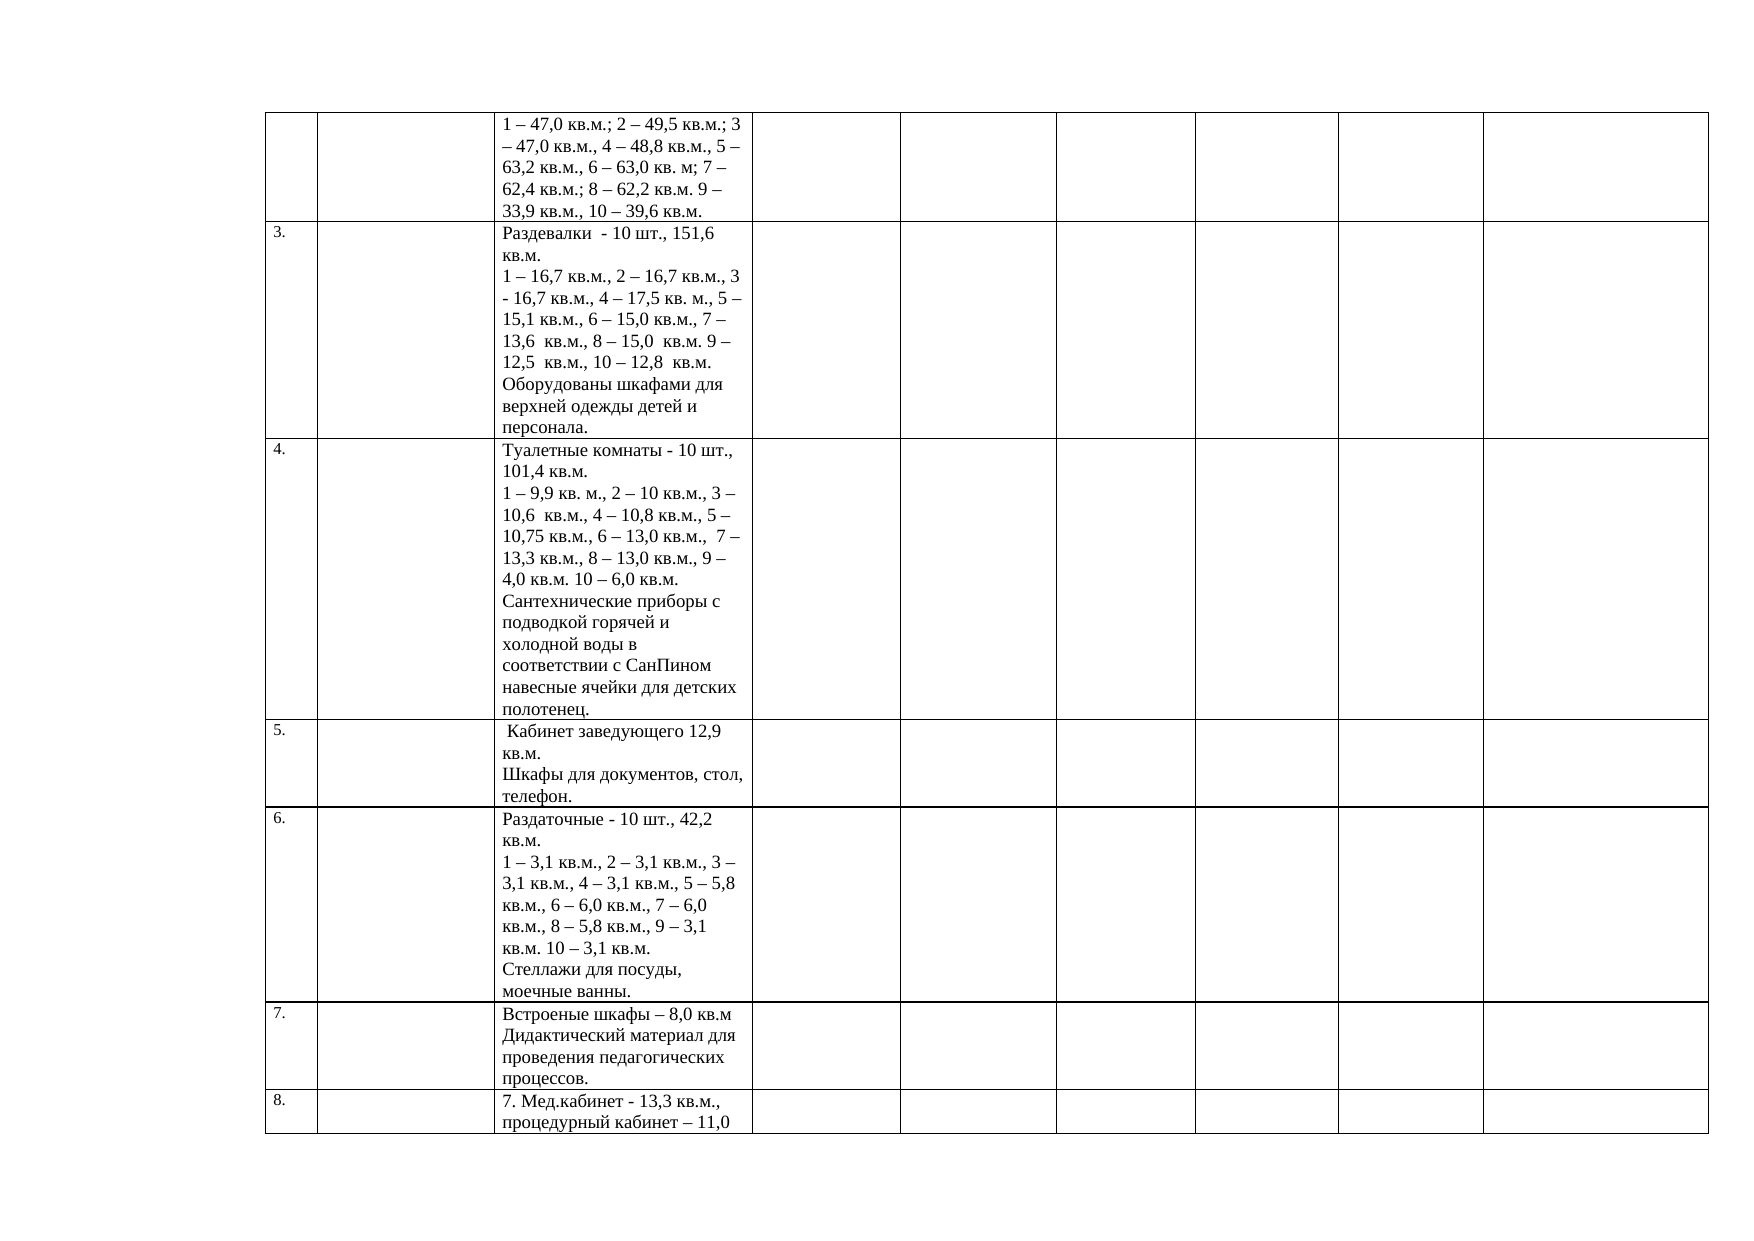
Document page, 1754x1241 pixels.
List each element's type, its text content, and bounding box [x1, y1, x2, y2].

table_cell Туалетные комнаты - 10 шт., 101,4 кв.м. 1 – ., 2 – 10 кв.м., 3 – 10,6 кв.м., 4 – 10,8 кв.м., 5 – 10,75 кв.м., 6 – 13,0 кв.м., 7 – 13,3 кв.м., 8 – 13,0 кв.м., 9 – 4,0 кв.м. 10 – 6,0 кв.м. Сантехнические приборы с подводкой горячей и холодной воды в соответствии с СанПином навесные ячейки для детских полотенец. [495, 439, 752, 719]
table_cell Раздевалки - 10 шт., 151,6 кв.м. 1 – 16,7 кв.м., 2 – 16,7 кв.м., 3 - 16,7 кв.м., 4 – ., 5 – 15,1 кв.м., 6 – 15,0 кв.м., 7 – 13,6 кв.м., 8 – 15,0 кв.м. 9 – 12,5 кв.м., 10 – 12,8 кв.м. Оборудованы шкафами для верхней одежды детей и персонала. [495, 222, 752, 438]
table_cell [753, 1090, 900, 1133]
table_cell [1484, 222, 1708, 438]
table_cell [753, 222, 900, 438]
table_cell [1484, 720, 1708, 806]
table_cell [1196, 222, 1338, 438]
table_cell [901, 222, 1056, 438]
table_cell [1196, 113, 1338, 221]
table_cell [1057, 439, 1195, 719]
table_cell [1057, 222, 1195, 438]
table_cell [1339, 113, 1483, 221]
table_cell [753, 1003, 900, 1089]
table_cell [1196, 1003, 1338, 1089]
table_cell [1057, 720, 1195, 806]
table_cell [1057, 1003, 1195, 1089]
table_cell [1196, 1090, 1338, 1133]
table_cell [1484, 1090, 1708, 1133]
table_cell [901, 1090, 1056, 1133]
table_cell 4. [266, 439, 317, 719]
table_cell [1057, 1090, 1195, 1133]
table_cell [1484, 808, 1708, 1001]
table_cell 3. [266, 222, 317, 438]
table_cell 7. [266, 1003, 317, 1089]
table_cell [318, 113, 494, 221]
table_cell [901, 1003, 1056, 1089]
table_cell [901, 808, 1056, 1001]
table_cell Раздаточные - 10 шт., 42,2 кв.м. 1 – 3,1 кв.м., 2 – 3,1 кв.м., 3 – 3,1 кв.м., 4 – 3,1 кв.м., 5 – 5,8 кв.м., 6 – 6,0 кв.м., 7 – 6,0 кв.м., 8 – 5,8 кв.м., 9 – 3,1 кв.м. 10 – 3,1 кв.м. Стеллажи для посуды, моечные ванны. [495, 808, 752, 1001]
table_cell [753, 113, 900, 221]
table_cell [495, 1090, 752, 1133]
table_cell [1196, 439, 1338, 719]
table_cell [901, 439, 1056, 719]
table_cell Кабинет заведующего 12,9 кв.м. Шкафы для документов, стол, телефон. [495, 720, 752, 806]
table_cell [1339, 1090, 1483, 1133]
table_cell [1339, 222, 1483, 438]
table_cell [1196, 808, 1338, 1001]
table_cell [753, 720, 900, 806]
table_cell [1484, 113, 1708, 221]
table_cell Встроеные шкафы – 8,0 кв.м Дидактический материал для проведения педагогических процессов. [495, 1003, 752, 1089]
table_cell [318, 439, 494, 719]
table_cell [1339, 439, 1483, 719]
table_cell [318, 720, 494, 806]
table_cell [318, 1003, 494, 1089]
table_cell 6. [266, 808, 317, 1001]
table_cell [1196, 720, 1338, 806]
table_cell [1339, 720, 1483, 806]
table_cell [1057, 113, 1195, 221]
table_cell [753, 808, 900, 1001]
table_cell [1484, 1003, 1708, 1089]
table_cell [1057, 808, 1195, 1001]
table_cell [318, 222, 494, 438]
table_cell [1339, 808, 1483, 1001]
table_cell [318, 1090, 494, 1133]
table_cell [901, 720, 1056, 806]
table_cell 2. [266, 113, 317, 221]
table_cell [901, 113, 1056, 221]
table_cell 8. [266, 1090, 317, 1133]
table_cell [753, 439, 900, 719]
table_cell [1339, 1003, 1483, 1089]
table_cell [318, 808, 494, 1001]
table_cell 5. [266, 720, 317, 806]
table_cell [1484, 439, 1708, 719]
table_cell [495, 113, 752, 221]
